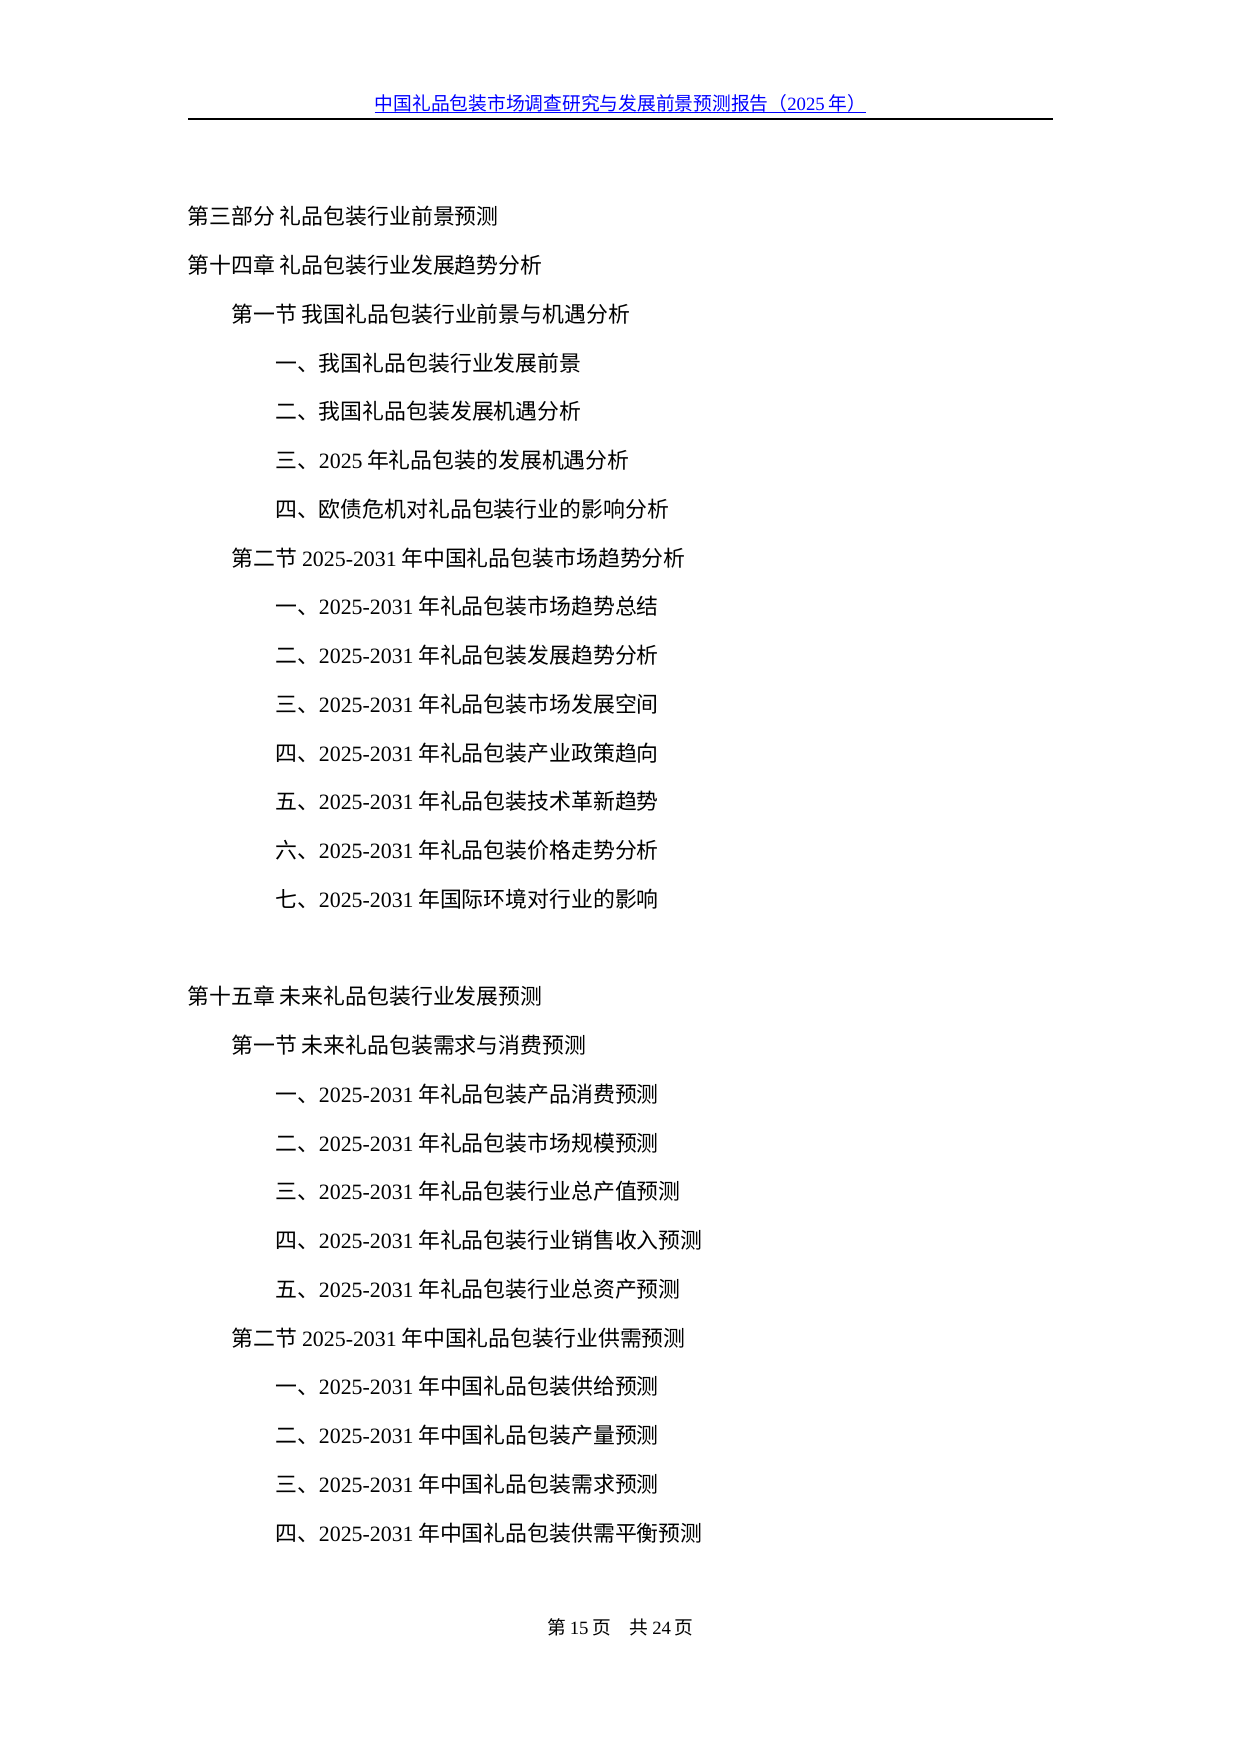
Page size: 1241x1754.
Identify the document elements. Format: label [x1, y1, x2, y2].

text [187, 150, 1053, 1548]
